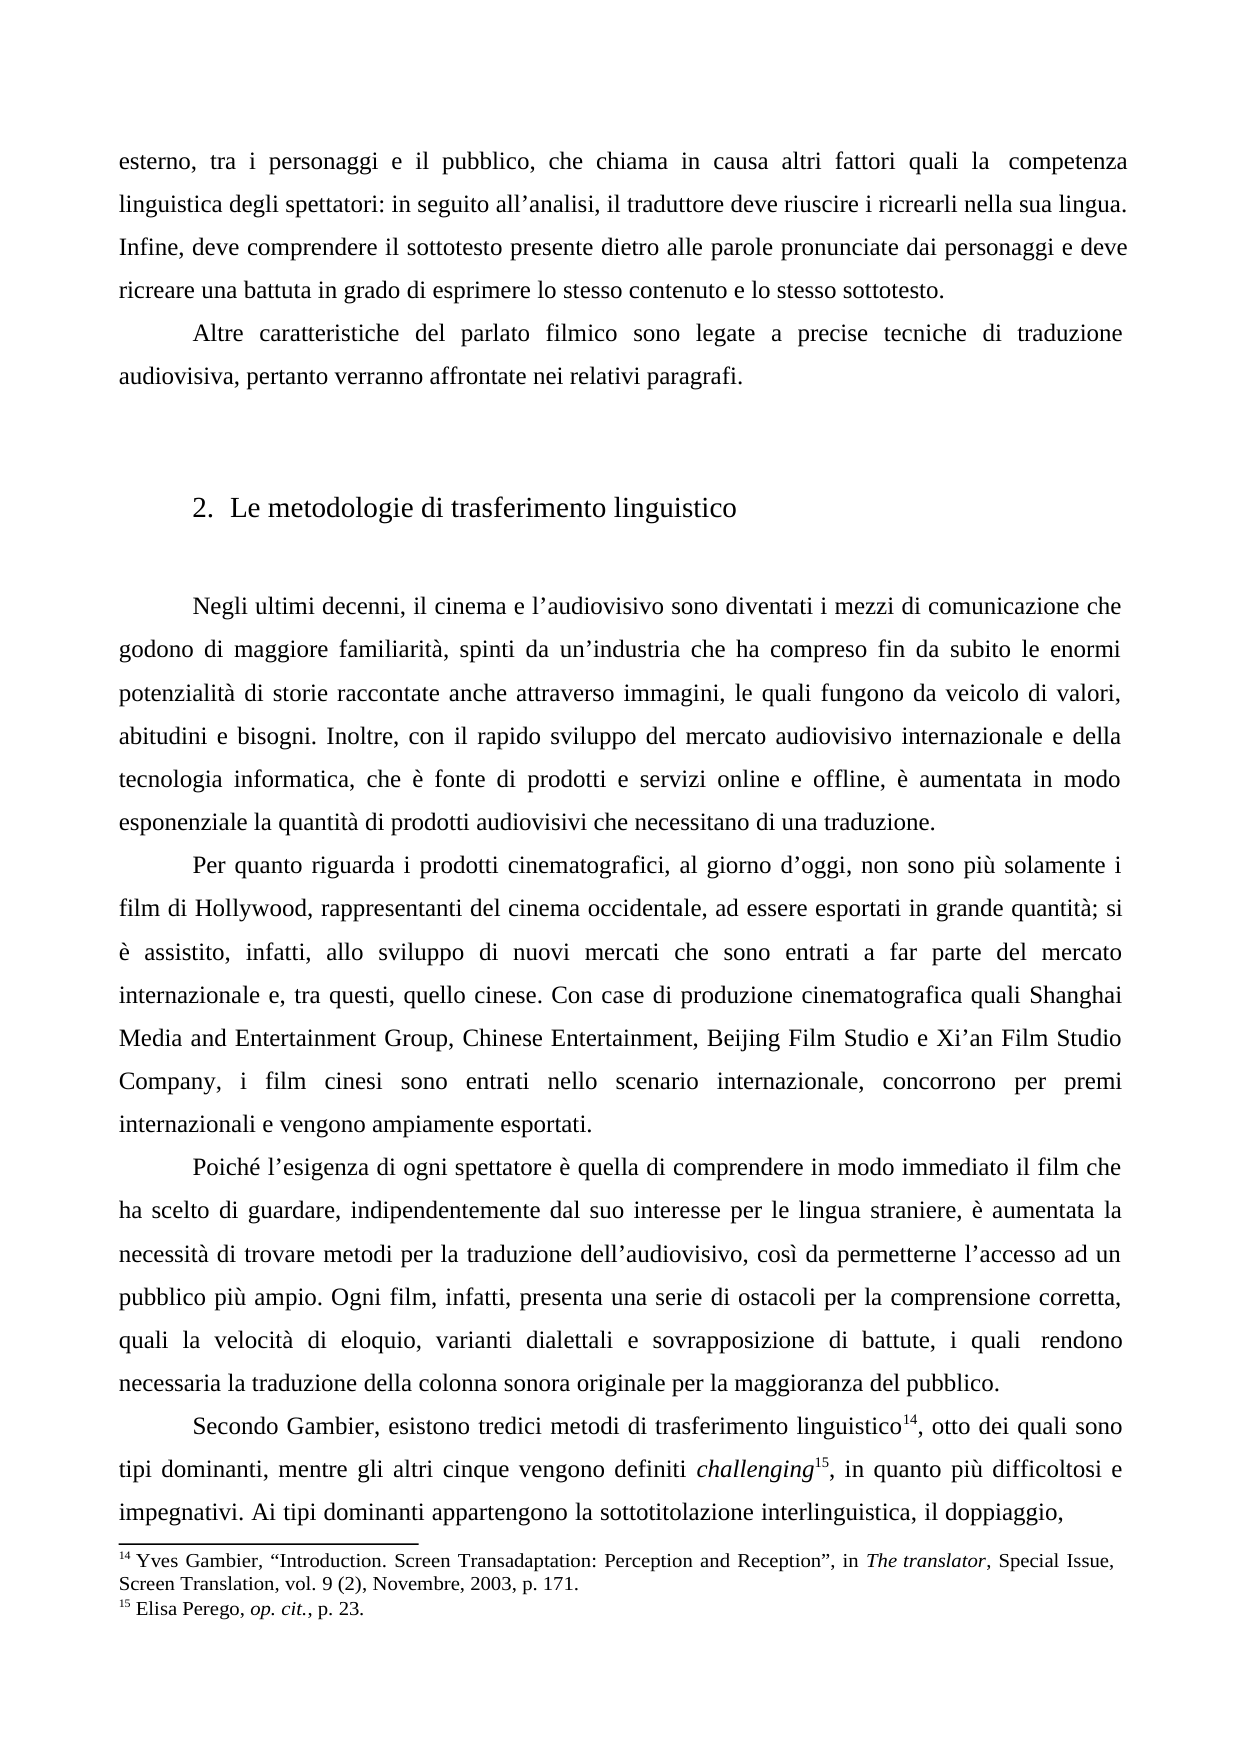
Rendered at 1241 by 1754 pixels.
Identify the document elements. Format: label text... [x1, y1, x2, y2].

text Secondo Gambier, esistono tredici metodi di trasferimento linguistico14, otto dei quali sono tipi dominanti, mentre gli altri cinque vengono definiti challenging15, in quanto più difficoltosi e impegnativi. Ai tipi dominanti appartengono la sottotitolazione interlinguistica, il doppiaggio, [118, 1411, 1123, 1526]
text Negli ultimi decenni, il cinema e l’audiovisivo sono diventati i mezzi di comunicazione che godono di maggiore familiarità, spinti da un’industria che ha compreso fin da subito le enormi potenzialità di storie raccontate anche attraverso immagini, le quali fungono da veicolo di valori, abitudini e bisogni. Inoltre, con il rapido sviluppo del mercato audiovisivo internazionale e della tecnologia informatica, che è fonte di prodotti e servizi online e offline, è aumentata in modo esponenziale la quantità di prodotti audiovisivi che necessitano di una traduzione. [118, 591, 1123, 836]
text 14 Yves Gambier, “Introduction. Screen Transadaptation: Perception and Reception”, in The translator, Special Issue, Screen Translation, vol. 9 (2), Novembre, 2003, p. 171. [118, 1548, 1123, 1595]
text Poiché l’esigenza di ogni spettatore è quella di comprendere in modo immediato il film che ha scelto di guardare, indipendentemente dal suo interesse per le lingua straniere, è aumentata la necessità di trovare metodi per la traduzione dell’audiovisivo, così da permetterne l’accesso ad un pubblico più ampio. Ogni film, infatti, presenta una serie di ostacoli per la comprensione corretta, quali la velocità di eloquio, varianti dialettali e sovrapposizione di battute, i quali rendono necessaria la traduzione della colonna sonora originale per la maggioranza del pubblico. [118, 1152, 1123, 1397]
text Per quanto riguarda i prodotti cinematografici, al giorno d’oggi, non sono più solamente i film di Hollywood, rappresentanti del cinema occidentale, ad essere esportati in grande quantità; si è assistito, infatti, allo sviluppo di nuovi mercati che sono entrati a far parte del mercato internazionale e, tra questi, quello cinese. Con case di produzione cinematografica quali Shanghai Media and Entertainment Group, Chinese Entertainment, Beijing Film Studio e Xi’an Film Studio Company, i film cinesi sono entrati nello scenario internazionale, concorrono per premi internazionali e vengono ampiamente esportati. [118, 850, 1123, 1138]
text esterno, tra i personaggi e il pubblico, che chiama in causa altri fattori quali la competenza linguistica degli spettatori: in seguito all’analisi, il traduttore deve riuscire i ricrearli nella sua lingua. Infine, deve comprendere il sottotesto presente dietro alle parole pronunciate dai personaggi e deve ricreare una battuta in grado di esprimere lo stesso contenuto e lo stesso sottotesto. [118, 146, 1129, 304]
text 15 Elisa Perego, op. cit., p. 23. [118, 1596, 1159, 1619]
subtitle Le metodologie di trasferimento linguistico [192, 490, 1159, 524]
text Altre caratteristiche del parlato filmico sono legate a precise tecniche di traduzione audiovisiva, pertanto verranno affrontate nei relativi paragrafi. [118, 318, 1123, 390]
